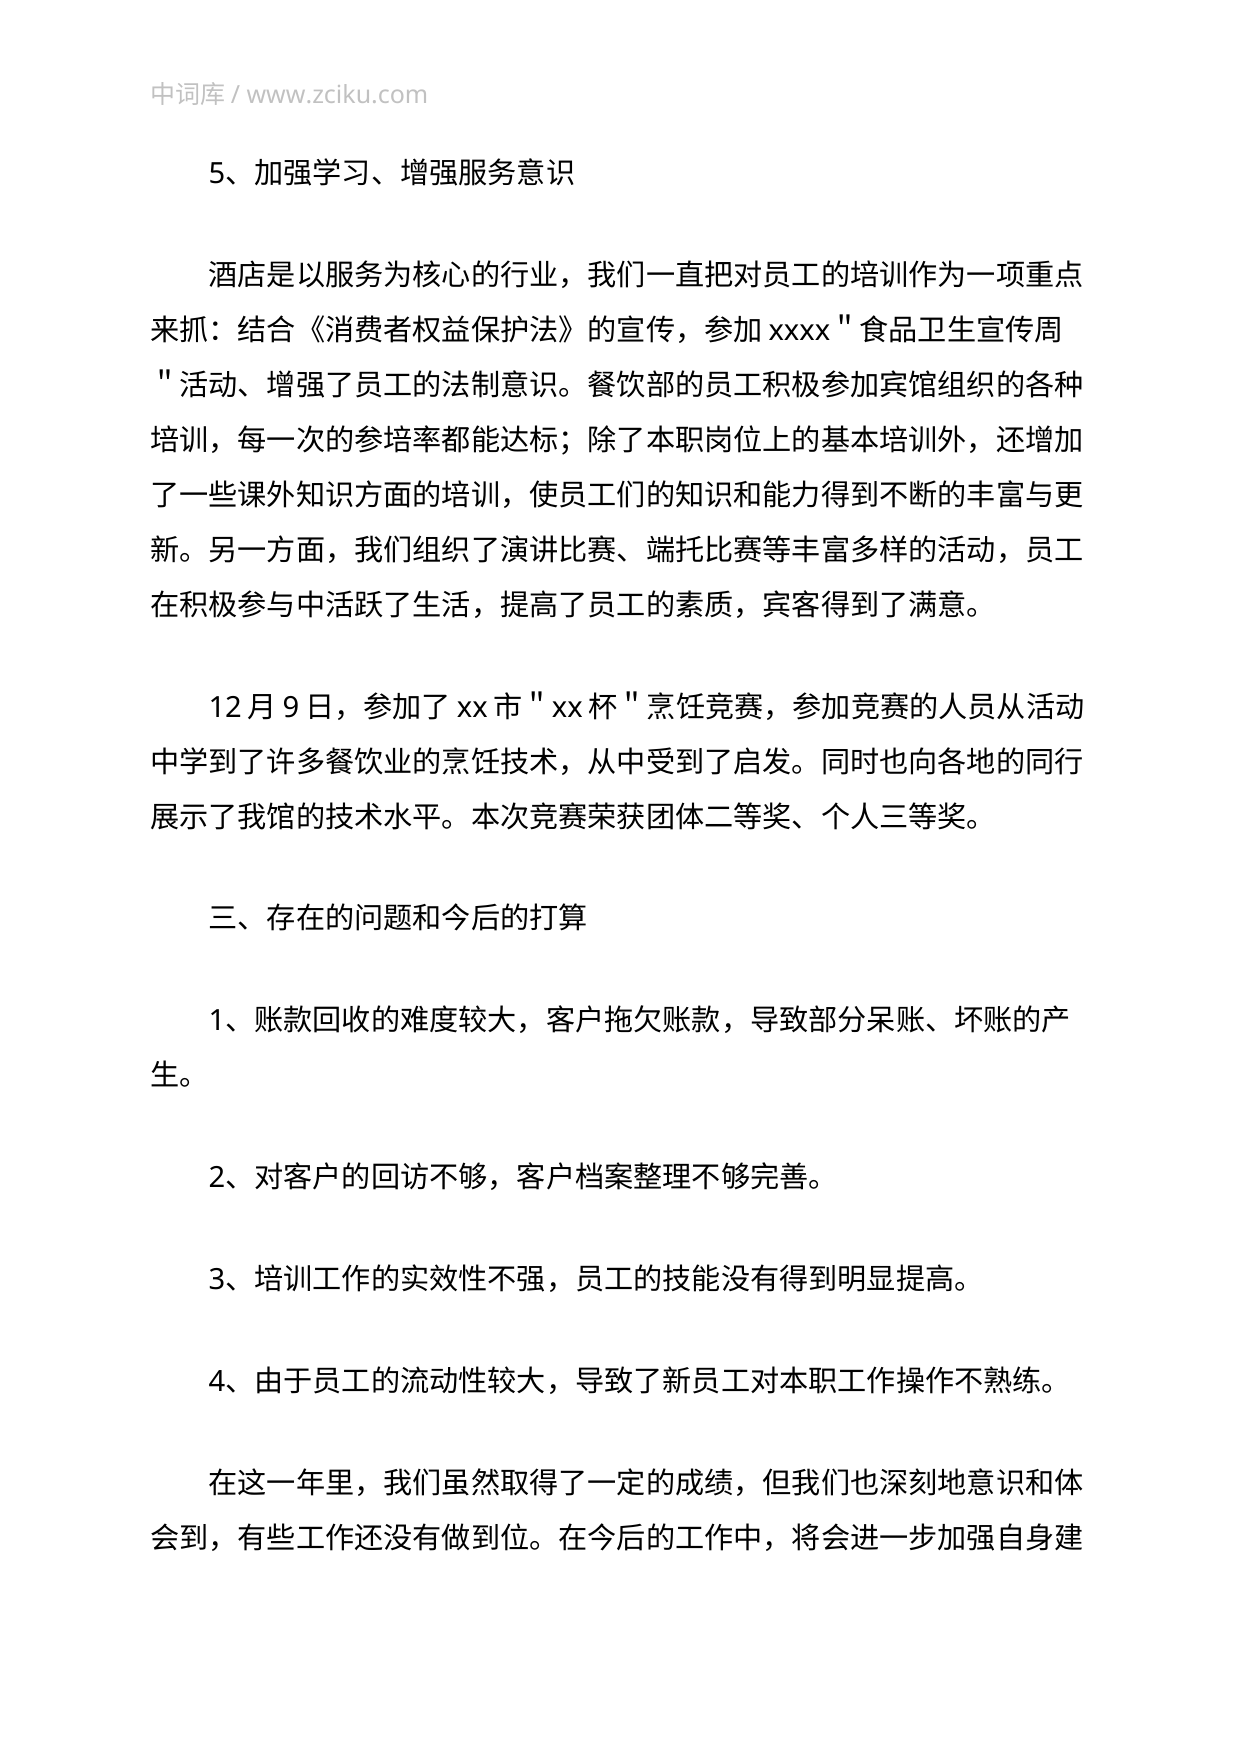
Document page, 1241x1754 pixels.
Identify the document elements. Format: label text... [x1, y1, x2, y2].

text 2、对客户的回访不够，客户档案整理不够完善。 [150, 1153, 1090, 1196]
text 3、培训工作的实效性不强，员工的技能没有得到明显提高。 [150, 1255, 1090, 1298]
text 1、账款回收的难度较大，客户拖欠账款，导致部分呆账、坏账的产生。 [150, 997, 1090, 1094]
text 12月9日，参加了xx市＂xx杯＂烹饪竞赛，参加竞赛的人员从活动中学到了许多餐饮业的烹饪技术，从中受到了启发。同时也向各地的同行展示了我馆的技术水平。本次竞赛荣获团体二等奖、个人三等奖。 [150, 683, 1090, 835]
text 三、存在的问题和今后的打算 [150, 895, 1090, 937]
text 酒店是以服务为核心的行业，我们一直把对员工的培训作为一项重点来抓：结合《消费者权益保护法》的宣传，参加xxxx＂食品卫生宣传周＂活动、增强了员工的法制意识。餐饮部的员工积极参加宾馆组织的各种培训，每一次的参培率都能达标；除了本职岗位上的基本培训外，还增加了一些课外知识方面的培训，使员工们的知识和能力得到不断的丰富与更新。另一方面，我们组织了演讲比赛、端托比赛等丰富多样的活动，员工在积极参与中活跃了生活，提高了员工的素质，宾客得到了满意。 [150, 252, 1090, 624]
text 5、加强学习、增强服务意识 [150, 150, 1090, 192]
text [150, 1459, 1090, 1557]
text 4、由于员工的流动性较大，导致了新员工对本职工作操作不熟练。 [150, 1357, 1090, 1400]
